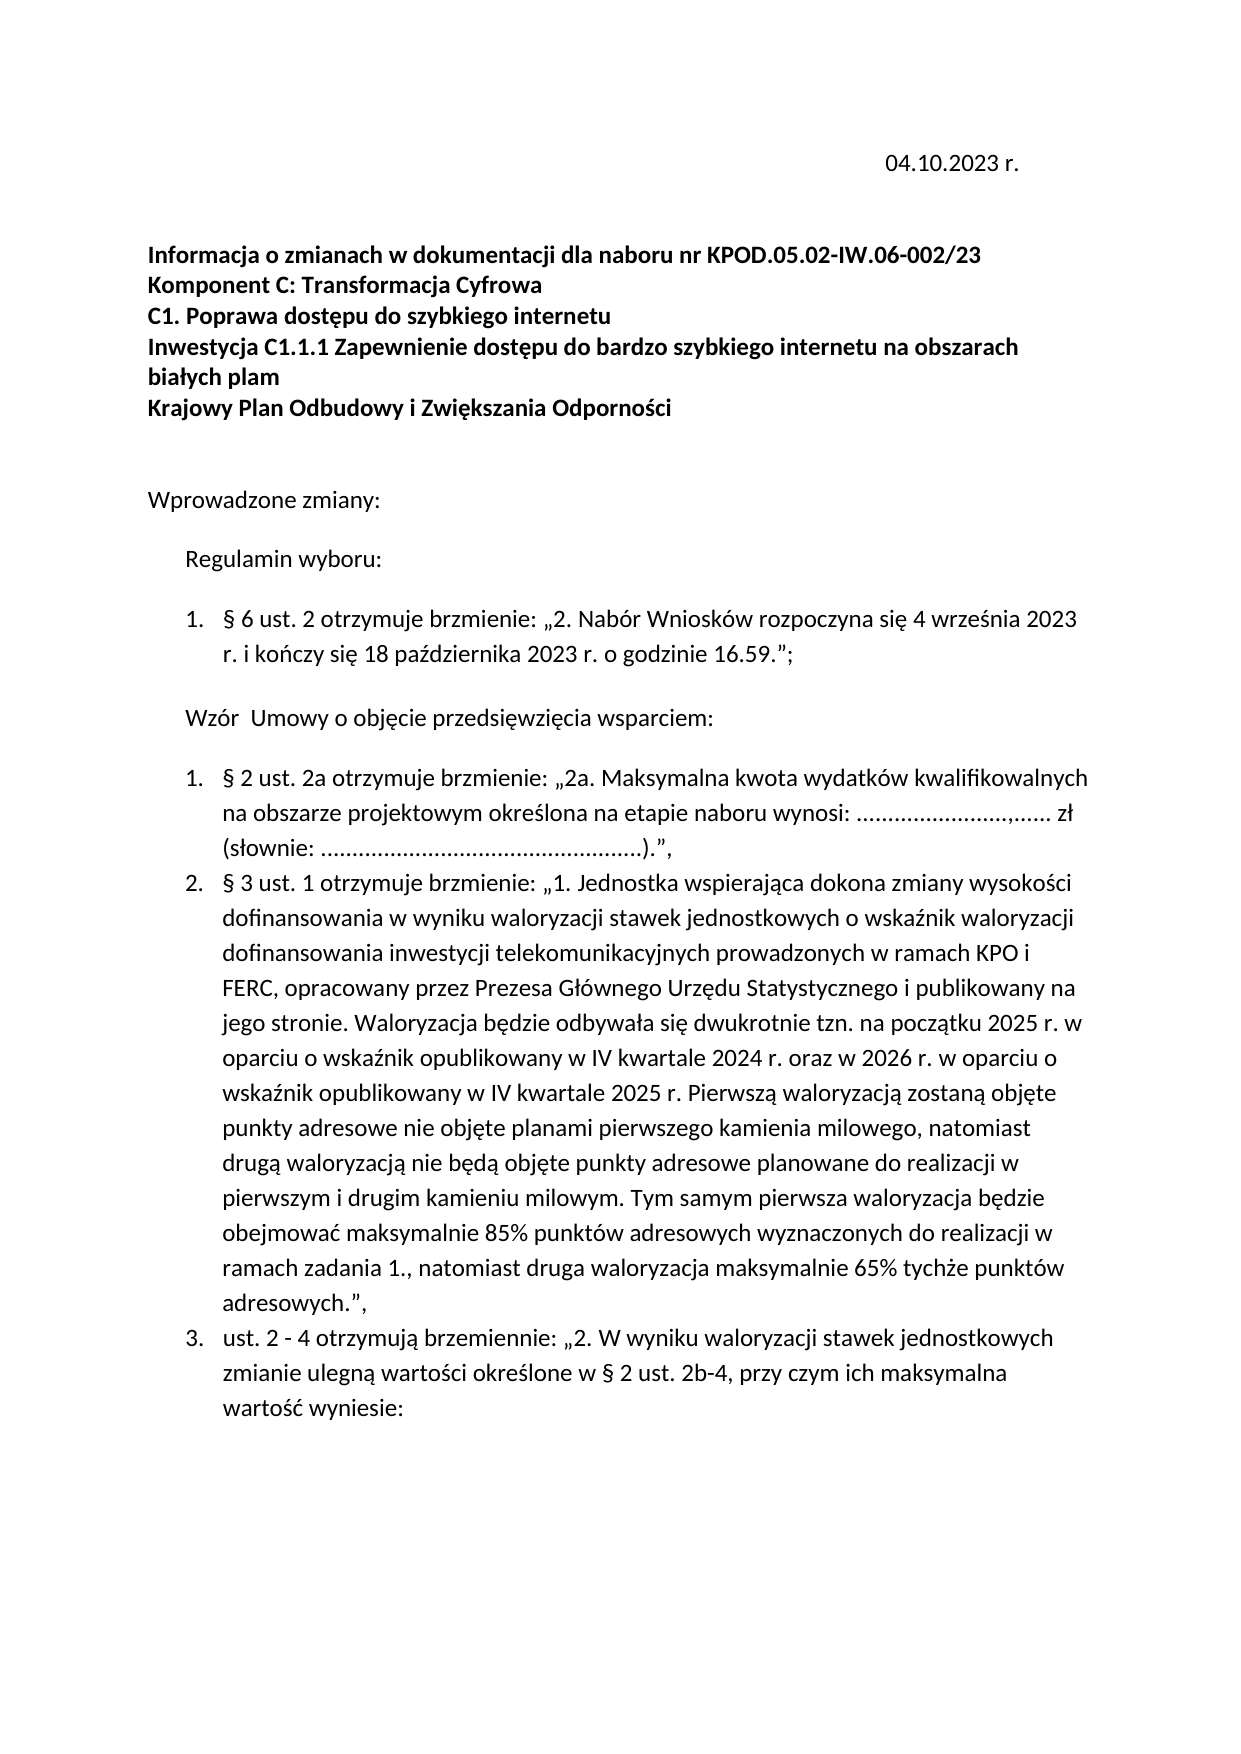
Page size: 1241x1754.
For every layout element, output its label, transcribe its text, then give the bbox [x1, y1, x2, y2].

list § 2 ust. 2a otrzymuje brzmienie: „2a. Maksymalna kwota wydatków kwalifikowalnych na obszarze projektowym określona na etapie naboru wynosi: ........................,...... zł (słownie: ...................................................).”, [185, 762, 1093, 862]
text Komponent C: Transformacja Cyfrowa [148, 270, 1093, 300]
text Wprowadzone zmiany: [148, 484, 1093, 514]
text Regulamin wyboru: [185, 543, 1093, 574]
text Informacja o zmianach w dokumentacji dla naboru nr KPOD.05.02-IW.06-002/23 [148, 239, 1093, 270]
text Inwestycja C1.1.1 Zapewnienie dostępu do bardzo szybkiego internetu na obszarach białych plam [148, 331, 1093, 392]
list § 3 ust. 1 otrzymuje brzmienie: „1. Jednostka wspierająca dokona zmiany wysokości dofinansowania w wyniku waloryzacji stawek jednostkowych o wskaźnik waloryzacji dofinansowania inwestycji telekomunikacyjnych prowadzonych w ramach KPO i FERC, opracowany przez Prezesa Głównego Urzędu Statystycznego i publikowany na jego stronie. Waloryzacja będzie odbywała się dwukrotnie tzn. na początku 2025 r. w oparciu o wskaźnik opublikowany w IV kwartale 2024 r. oraz w 2026 r. w oparciu o wskaźnik opublikowany w IV kwartale 2025 r. Pierwszą waloryzacją zostaną objęte punkty adresowe nie objęte planami pierwszego kamienia milowego, natomiast drugą waloryzacją nie będą objęte punkty adresowe planowane do realizacji w pierwszym i drugim kamieniu milowym. Tym samym pierwsza waloryzacja będzie obejmować maksymalnie 85% punktów adresowych wyznaczonych do realizacji w ramach zadania 1., natomiast druga waloryzacja maksymalnie 65% tychże punktów adresowych.”, [185, 867, 1093, 1317]
text 04.10.2023 r. [148, 148, 1093, 178]
list ust. 2 - 4 otrzymują brzemiennie: „2. W wyniku waloryzacji stawek jednostkowych zmianie ulegną wartości określone w § 2 ust. 2b-4, przy czym ich maksymalna wartość wyniesie: [185, 1322, 1093, 1422]
text Wzór Umowy o objęcie przedsięwzięcia wsparciem: [185, 702, 1093, 733]
list § 6 ust. 2 otrzymuje brzmienie: „2. Nabór Wniosków rozpoczyna się 4 września 2023 r. i kończy się 18 października 2023 r. o godzinie 16.59.”; [185, 603, 1093, 669]
text Krajowy Plan Odbudowy i Zwiększania Odporności [148, 392, 1093, 422]
text C1. Poprawa dostępu do szybkiego internetu [148, 300, 1093, 331]
